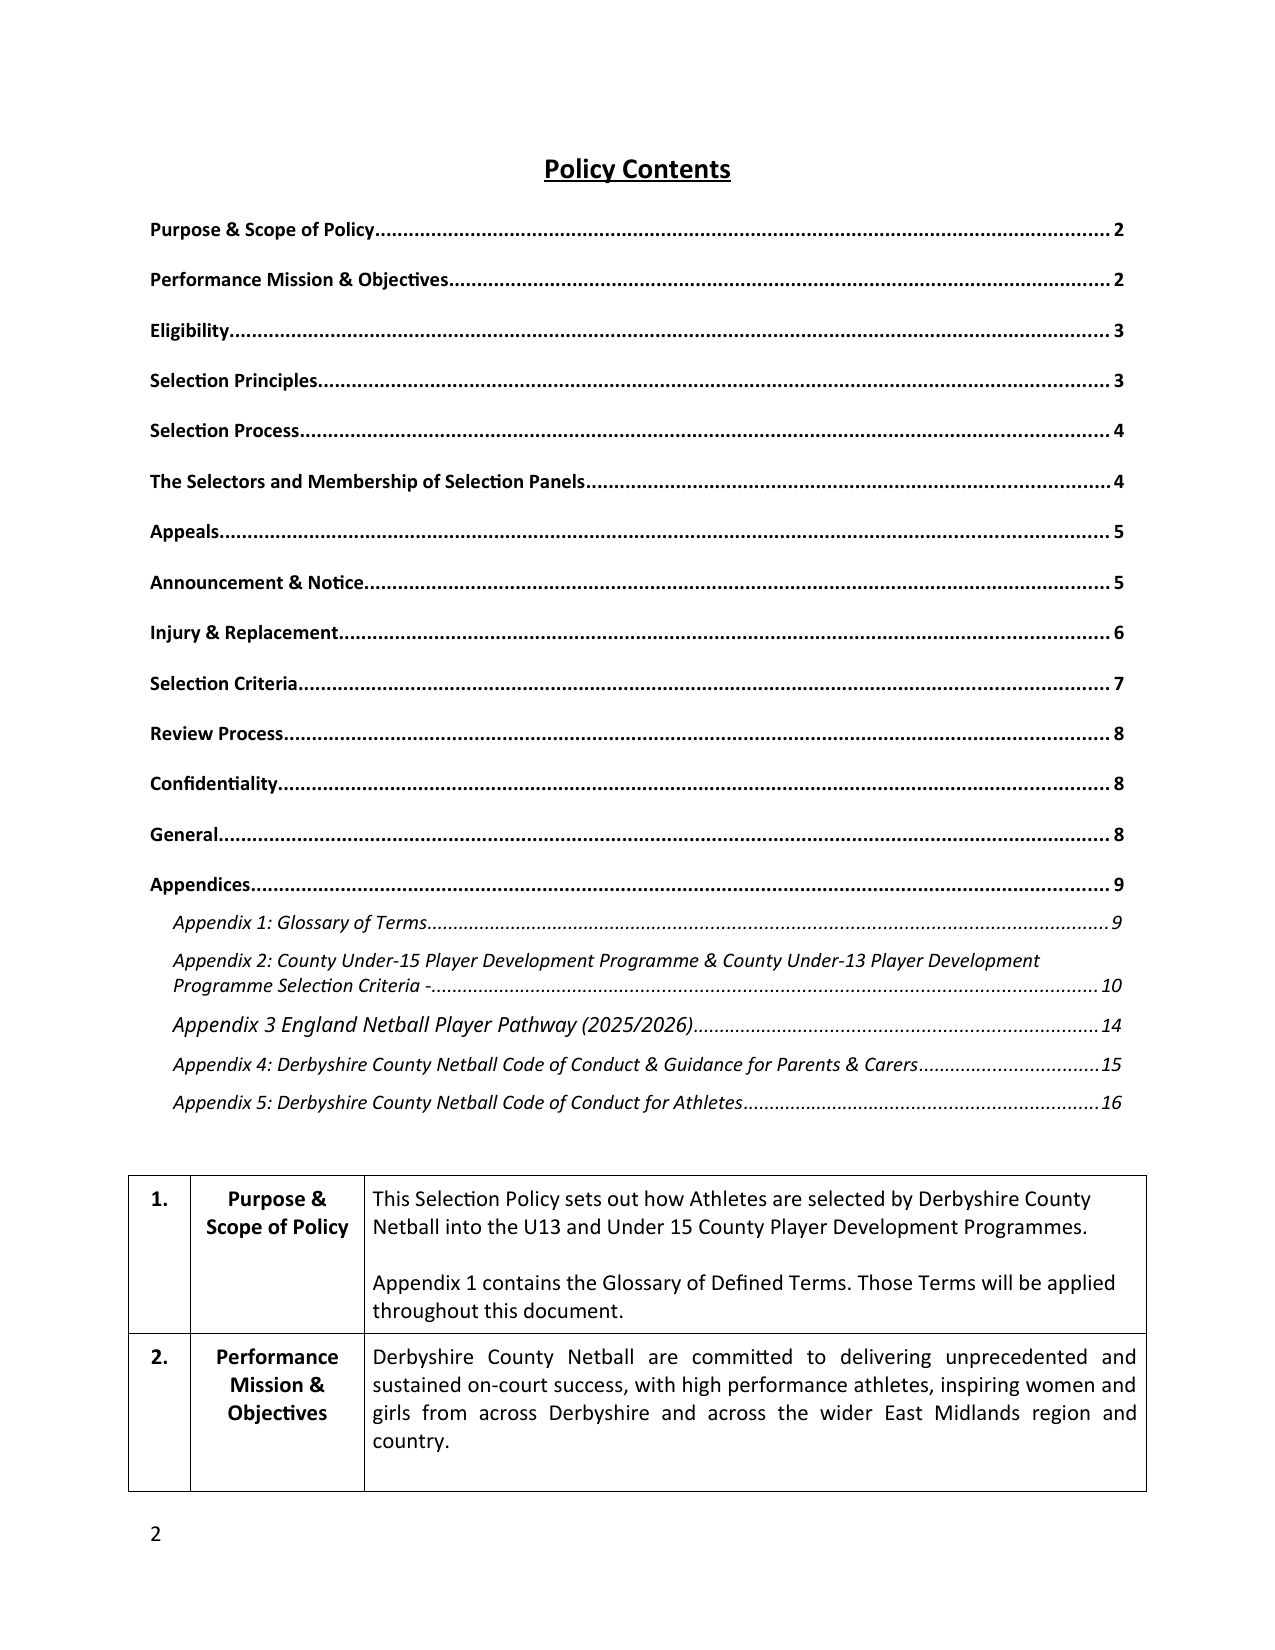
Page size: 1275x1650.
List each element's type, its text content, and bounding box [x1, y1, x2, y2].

table_header 1. [129, 1176, 190, 1333]
table_cell 2. [129, 1334, 190, 1491]
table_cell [191, 1334, 364, 1491]
table_header Purpose & Scope of Policy [191, 1176, 364, 1333]
text Policy Contents [150, 150, 1125, 186]
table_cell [365, 1334, 1146, 1491]
table_header This Selection Policy sets out how Athletes are selected by Derbyshire County Netball into the U13 and Under 15 County Player Development Programmes. Appendix 1 contains the Glossary of Defined Terms. Those Terms will be applied throughout this document. [365, 1176, 1146, 1333]
